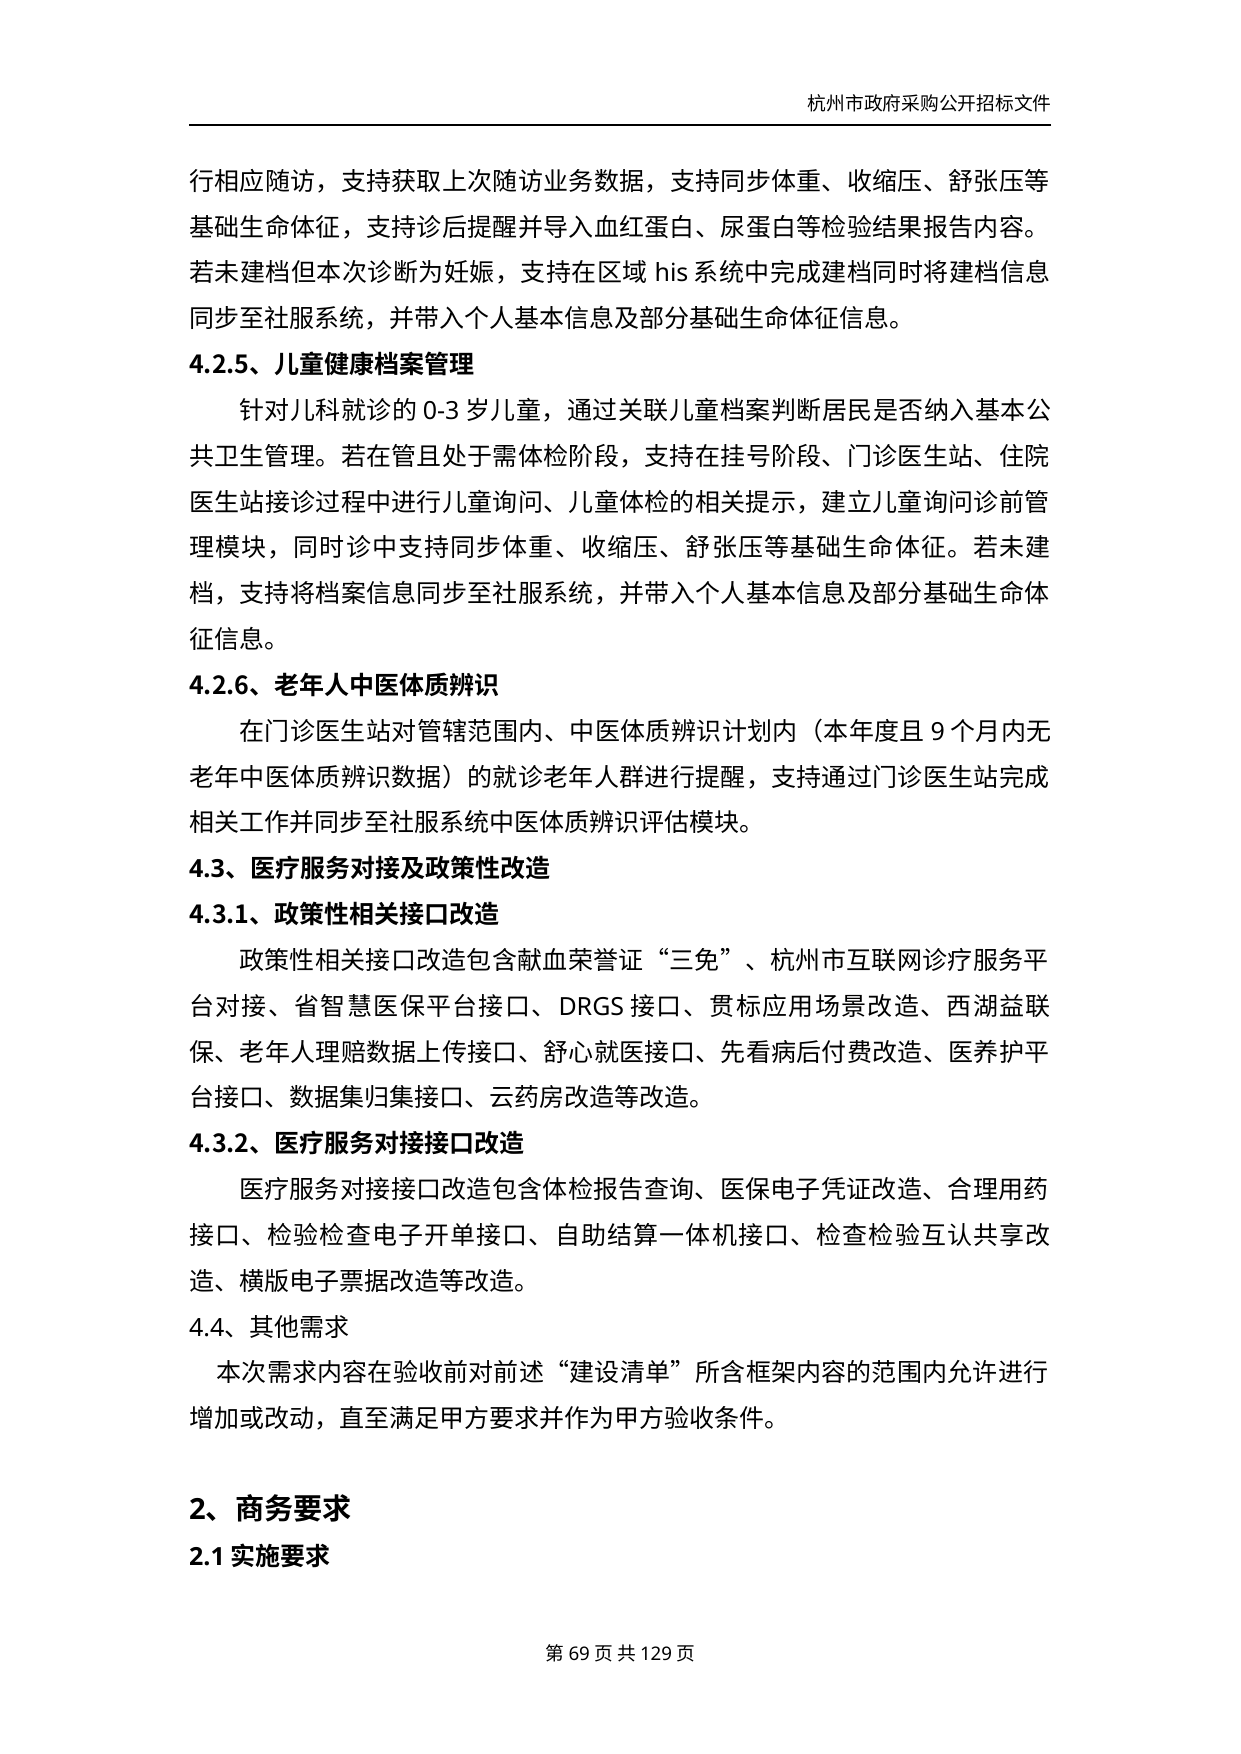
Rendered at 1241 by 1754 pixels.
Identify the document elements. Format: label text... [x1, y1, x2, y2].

subtitle 4.2.6、老年人中医体质辨识 [189, 658, 1051, 703]
text 针对儿科就诊的0-3岁儿童，通过关联儿童档案判断居民是否纳入基本公共卫生管理。若在管且处于需体检阶段，支持在挂号阶段、门诊医生站、住院医生站接诊过程中进行儿童询问、儿童体检的相关提示，建立儿童询问诊前管理模块，同时诊中支持同步体重、收缩压、舒张压等基础生命体征。若未建档，支持将档案信息同步至社服系统，并带入个人基本信息及部分基础生命体征信息。 [189, 383, 1051, 658]
text 医疗服务对接接口改造包含体检报告查询、医保电子凭证改造、合理用药接口、检验检查电子开单接口、自助结算一体机接口、检查检验互认共享改造、横版电子票据改造等改造。 [189, 1162, 1051, 1299]
subtitle 4.3.2、医疗服务对接接口改造 [189, 1116, 1051, 1162]
subtitle 4.2.5、儿童健康档案管理 [189, 337, 1051, 383]
text 本次需求内容在验收前对前述“建设清单”所含框架内容的范围内允许进行增加或改动，直至满足甲方要求并作为甲方验收条件。 [189, 1345, 1051, 1437]
text 4.4、其他需求 [189, 1299, 1051, 1345]
subtitle 4.3.1、政策性相关接口改造 [189, 887, 1051, 933]
text 2.1实施要求 [189, 1528, 1051, 1574]
subtitle 4.3、医疗服务对接及政策性改造 [189, 841, 1051, 887]
text 政策性相关接口改造包含献血荣誉证“三免”、杭州市互联网诊疗服务平台对接、省智慧医保平台接口、DRGS接口、贯标应用场景改造、西湖益联保、老年人理赔数据上传接口、舒心就医接口、先看病后付费改造、医养护平台接口、数据集归集接口、云药房改造等改造。 [189, 933, 1051, 1116]
text 2、商务要求 [189, 1483, 1051, 1528]
text 在门诊医生站对管辖范围内、中医体质辨识计划内（本年度且9个月内无老年中医体质辨识数据）的就诊老年人群进行提醒，支持通过门诊医生站完成相关工作并同步至社服系统中医体质辨识评估模块。 [189, 703, 1051, 841]
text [189, 153, 1051, 337]
